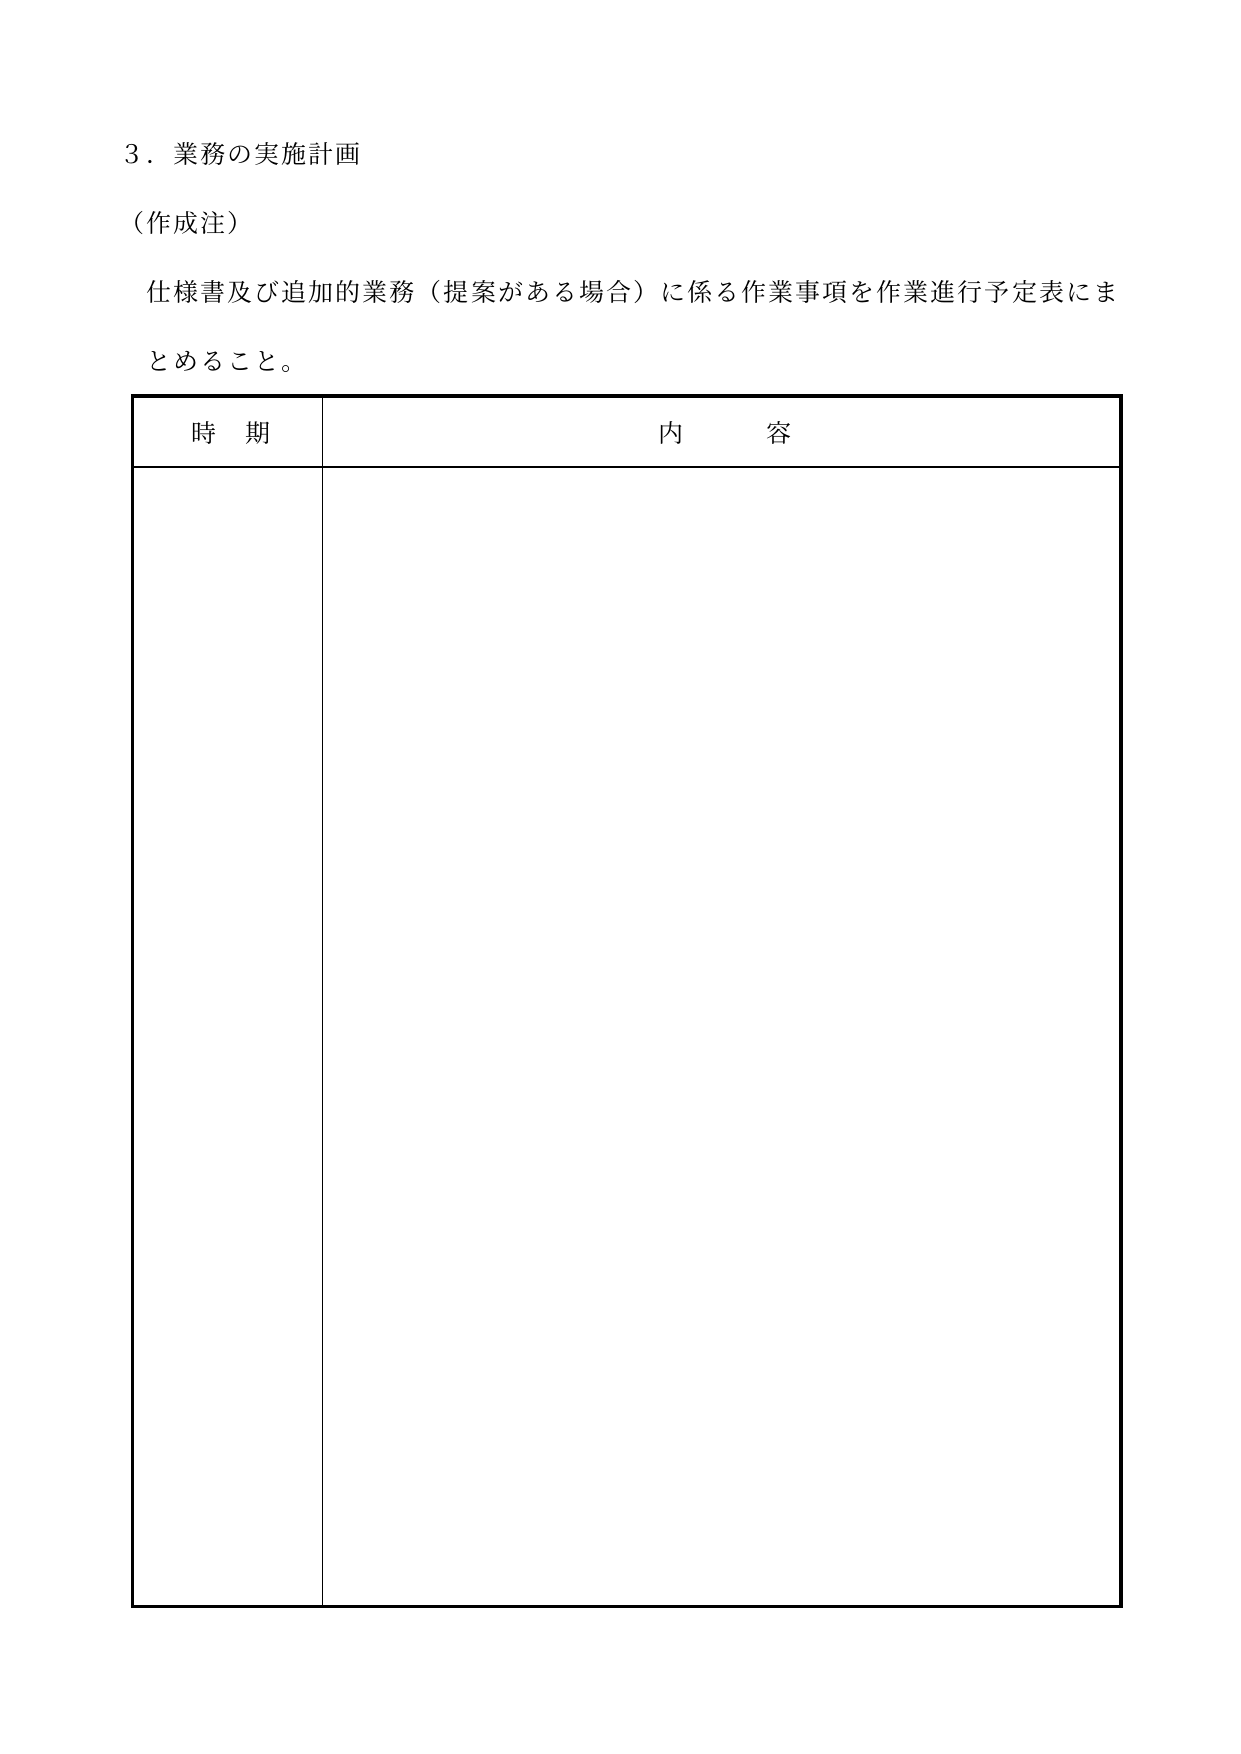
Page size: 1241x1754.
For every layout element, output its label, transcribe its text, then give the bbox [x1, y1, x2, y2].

text 仕様書及び追加的業務（提案がある場合）に係る作業事項を作業進行予定表にまとめること。 [119, 256, 1121, 394]
table_header 内 容 [323, 398, 1119, 466]
table_cell [134, 468, 322, 1605]
text （作成注） [119, 187, 1121, 256]
table_cell [323, 468, 1119, 1605]
table_header 時 期 [134, 398, 322, 466]
text ３．業務の実施計画 [119, 118, 1121, 187]
